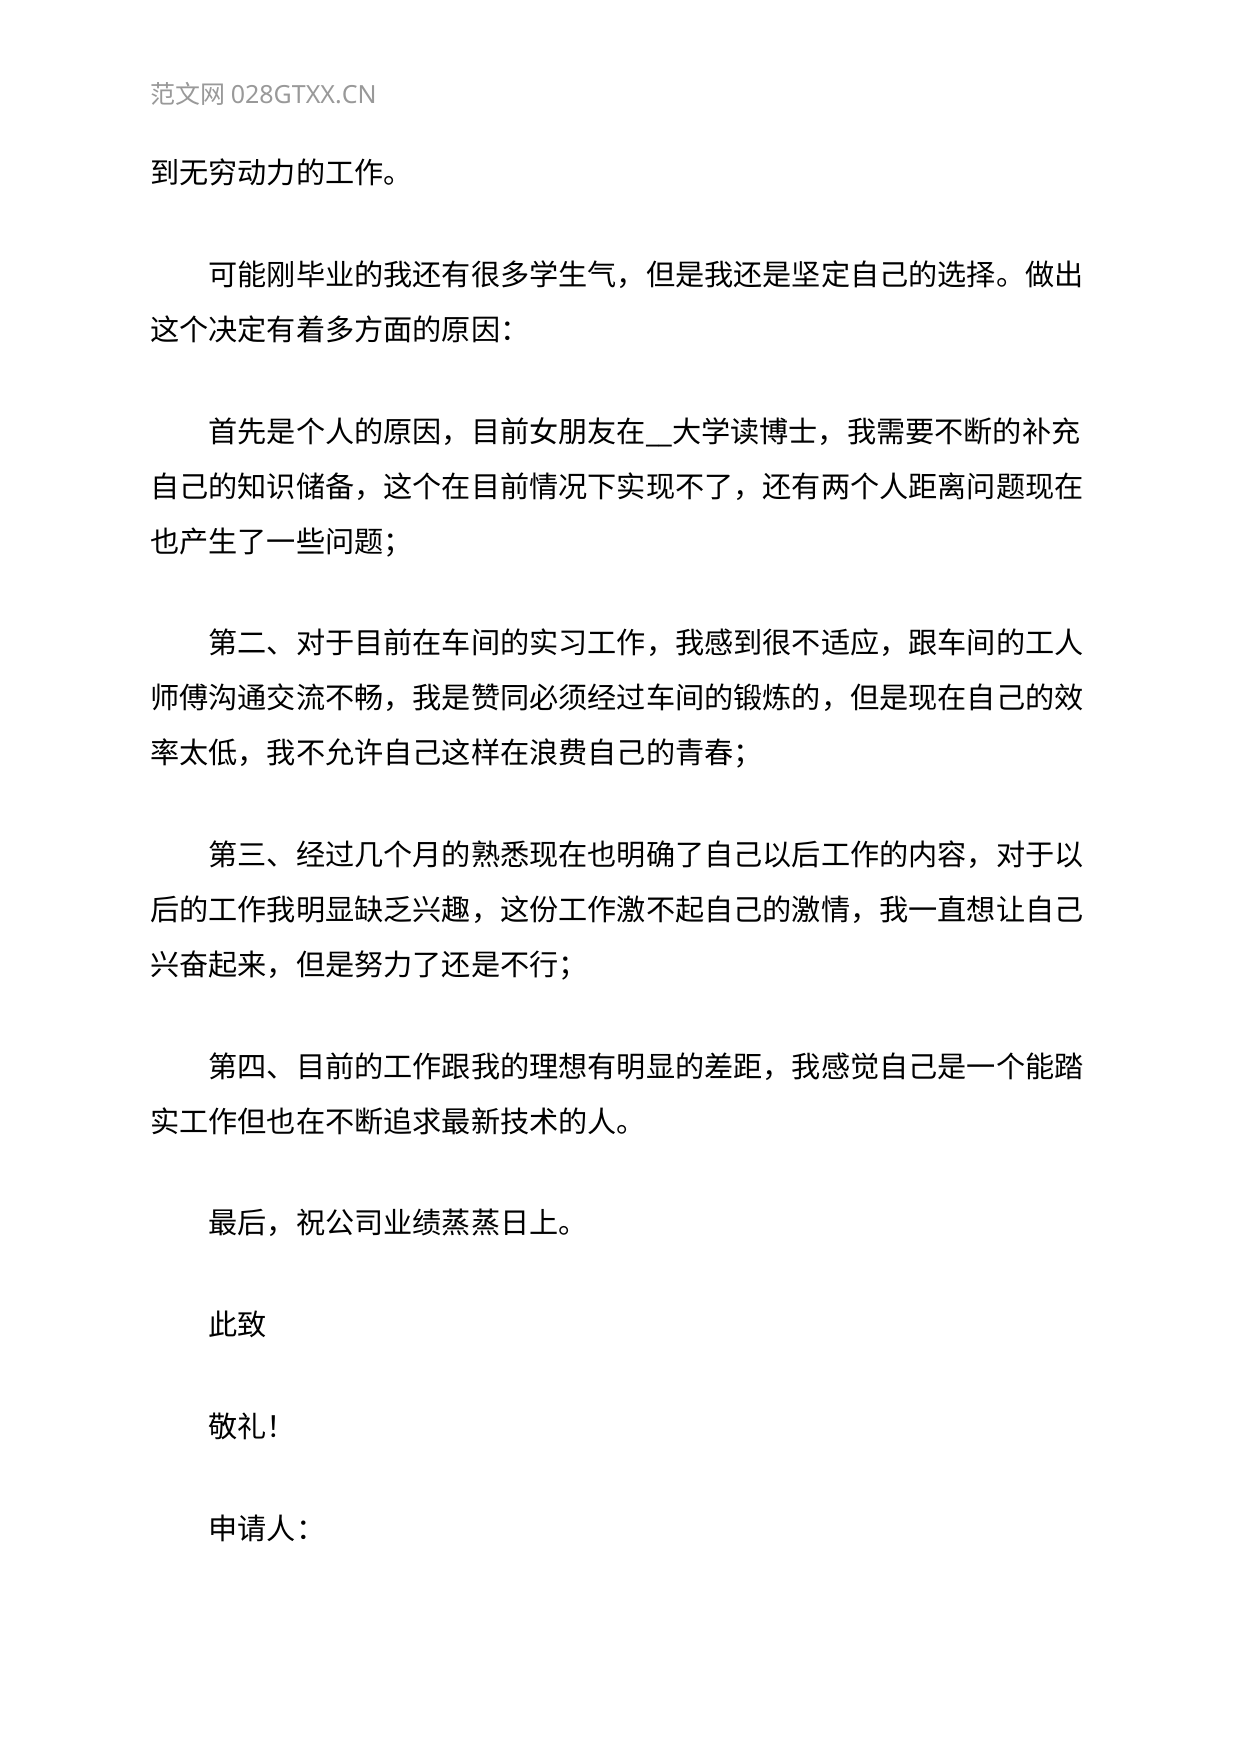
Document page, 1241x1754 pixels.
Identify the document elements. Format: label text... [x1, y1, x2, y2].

text 第四、目前的工作跟我的理想有明显的差距，我感觉自己是一个能踏实工作但也在不断追求最新技术的人。 [150, 1043, 1090, 1140]
text 第二、对于目前在车间的实习工作，我感到很不适应，跟车间的工人师傅沟通交流不畅，我是赞同必须经过车间的锻炼的，但是现在自己的效率太低，我不允许自己这样在浪费自己的青春； [150, 620, 1090, 772]
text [150, 150, 1090, 192]
text 此致 [150, 1302, 1090, 1344]
text 第三、经过几个月的熟悉现在也明确了自己以后工作的内容，对于以后的工作我明显缺乏兴趣，这份工作激不起自己的激情，我一直想让自己兴奋起来，但是努力了还是不行； [150, 832, 1090, 984]
text 首先是个人的原因，目前女朋友在__大学读博士，我需要不断的补充自己的知识储备，这个在目前情况下实现不了，还有两个人距离问题现在也产生了一些问题； [150, 408, 1090, 561]
text 申请人： [150, 1505, 1090, 1547]
text 最后，祝公司业绩蒸蒸日上。 [150, 1200, 1090, 1242]
text 可能刚毕业的我还有很多学生气，但是我还是坚定自己的选择。做出这个决定有着多方面的原因： [150, 252, 1090, 349]
text 敬礼！ [150, 1403, 1090, 1446]
